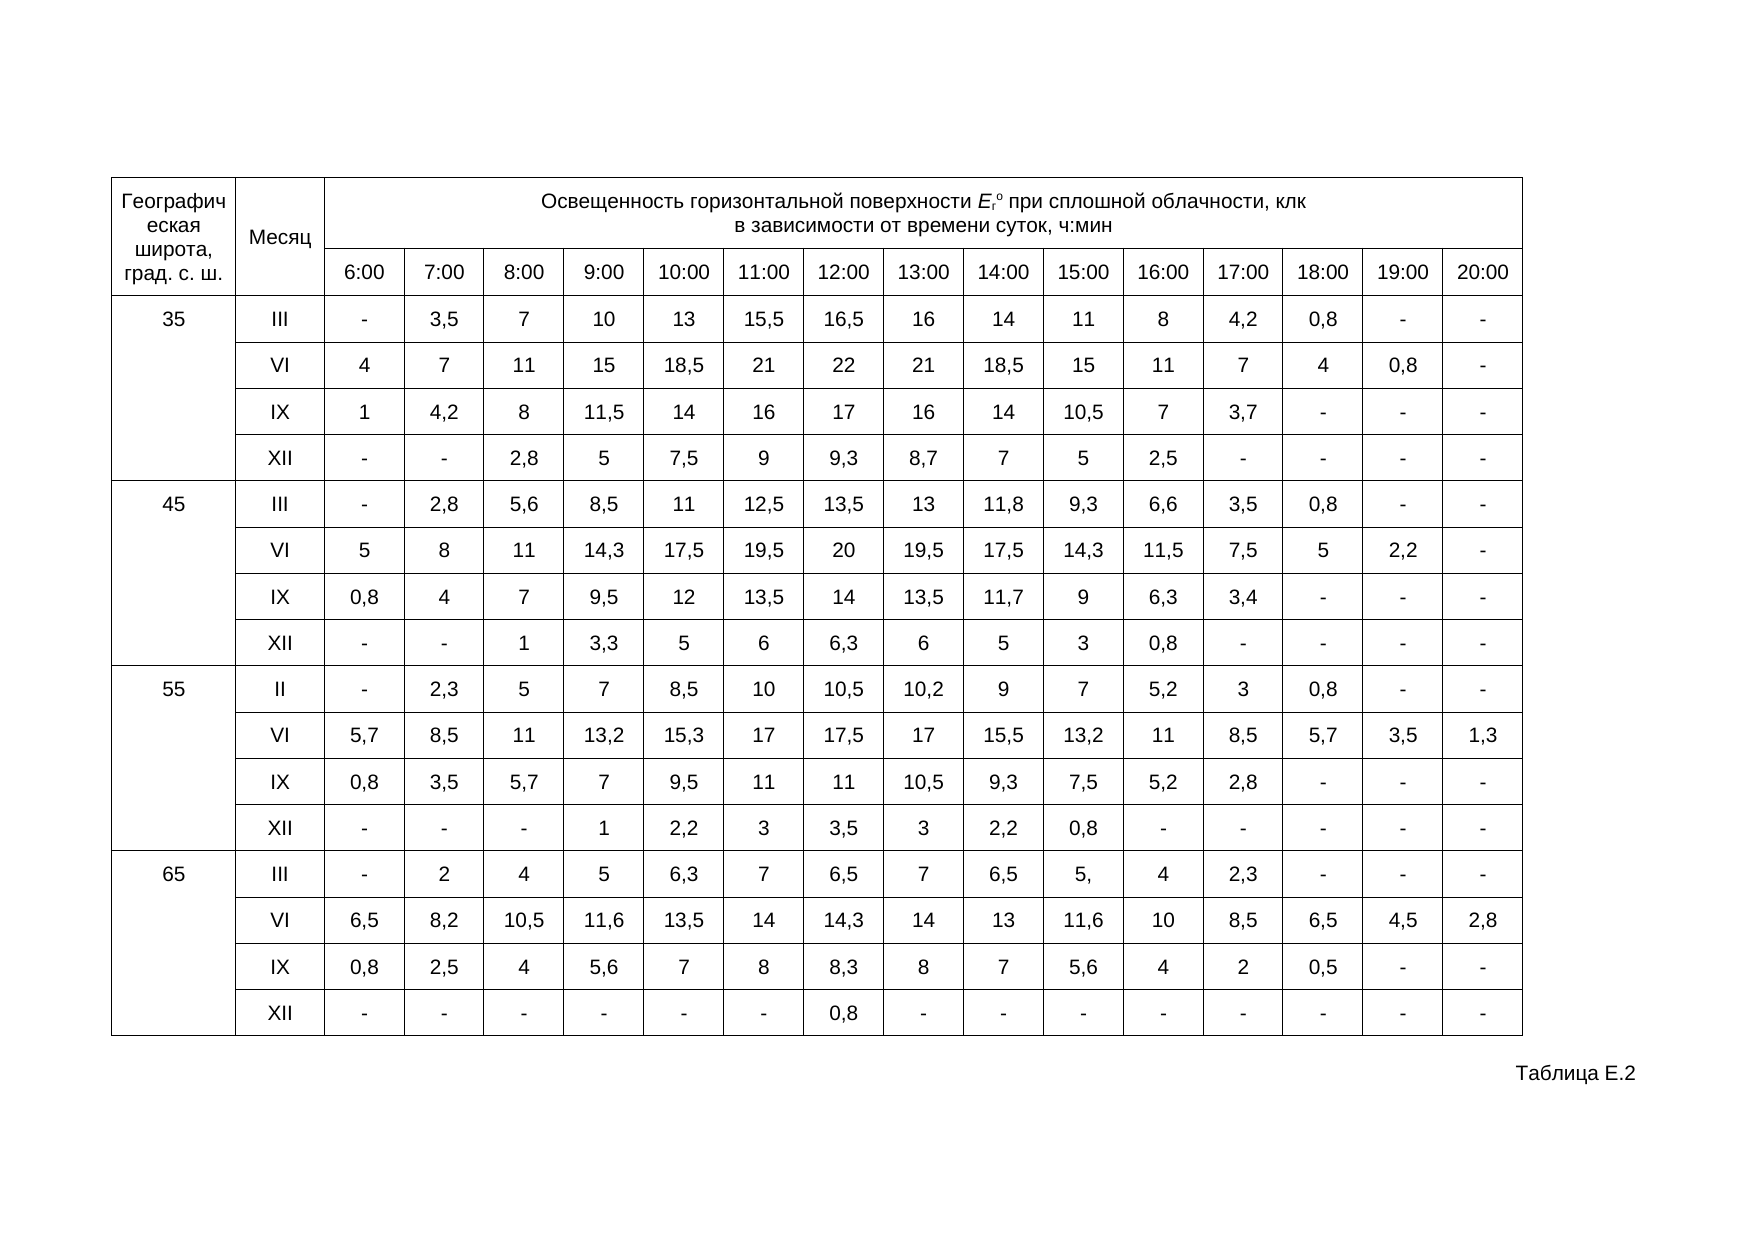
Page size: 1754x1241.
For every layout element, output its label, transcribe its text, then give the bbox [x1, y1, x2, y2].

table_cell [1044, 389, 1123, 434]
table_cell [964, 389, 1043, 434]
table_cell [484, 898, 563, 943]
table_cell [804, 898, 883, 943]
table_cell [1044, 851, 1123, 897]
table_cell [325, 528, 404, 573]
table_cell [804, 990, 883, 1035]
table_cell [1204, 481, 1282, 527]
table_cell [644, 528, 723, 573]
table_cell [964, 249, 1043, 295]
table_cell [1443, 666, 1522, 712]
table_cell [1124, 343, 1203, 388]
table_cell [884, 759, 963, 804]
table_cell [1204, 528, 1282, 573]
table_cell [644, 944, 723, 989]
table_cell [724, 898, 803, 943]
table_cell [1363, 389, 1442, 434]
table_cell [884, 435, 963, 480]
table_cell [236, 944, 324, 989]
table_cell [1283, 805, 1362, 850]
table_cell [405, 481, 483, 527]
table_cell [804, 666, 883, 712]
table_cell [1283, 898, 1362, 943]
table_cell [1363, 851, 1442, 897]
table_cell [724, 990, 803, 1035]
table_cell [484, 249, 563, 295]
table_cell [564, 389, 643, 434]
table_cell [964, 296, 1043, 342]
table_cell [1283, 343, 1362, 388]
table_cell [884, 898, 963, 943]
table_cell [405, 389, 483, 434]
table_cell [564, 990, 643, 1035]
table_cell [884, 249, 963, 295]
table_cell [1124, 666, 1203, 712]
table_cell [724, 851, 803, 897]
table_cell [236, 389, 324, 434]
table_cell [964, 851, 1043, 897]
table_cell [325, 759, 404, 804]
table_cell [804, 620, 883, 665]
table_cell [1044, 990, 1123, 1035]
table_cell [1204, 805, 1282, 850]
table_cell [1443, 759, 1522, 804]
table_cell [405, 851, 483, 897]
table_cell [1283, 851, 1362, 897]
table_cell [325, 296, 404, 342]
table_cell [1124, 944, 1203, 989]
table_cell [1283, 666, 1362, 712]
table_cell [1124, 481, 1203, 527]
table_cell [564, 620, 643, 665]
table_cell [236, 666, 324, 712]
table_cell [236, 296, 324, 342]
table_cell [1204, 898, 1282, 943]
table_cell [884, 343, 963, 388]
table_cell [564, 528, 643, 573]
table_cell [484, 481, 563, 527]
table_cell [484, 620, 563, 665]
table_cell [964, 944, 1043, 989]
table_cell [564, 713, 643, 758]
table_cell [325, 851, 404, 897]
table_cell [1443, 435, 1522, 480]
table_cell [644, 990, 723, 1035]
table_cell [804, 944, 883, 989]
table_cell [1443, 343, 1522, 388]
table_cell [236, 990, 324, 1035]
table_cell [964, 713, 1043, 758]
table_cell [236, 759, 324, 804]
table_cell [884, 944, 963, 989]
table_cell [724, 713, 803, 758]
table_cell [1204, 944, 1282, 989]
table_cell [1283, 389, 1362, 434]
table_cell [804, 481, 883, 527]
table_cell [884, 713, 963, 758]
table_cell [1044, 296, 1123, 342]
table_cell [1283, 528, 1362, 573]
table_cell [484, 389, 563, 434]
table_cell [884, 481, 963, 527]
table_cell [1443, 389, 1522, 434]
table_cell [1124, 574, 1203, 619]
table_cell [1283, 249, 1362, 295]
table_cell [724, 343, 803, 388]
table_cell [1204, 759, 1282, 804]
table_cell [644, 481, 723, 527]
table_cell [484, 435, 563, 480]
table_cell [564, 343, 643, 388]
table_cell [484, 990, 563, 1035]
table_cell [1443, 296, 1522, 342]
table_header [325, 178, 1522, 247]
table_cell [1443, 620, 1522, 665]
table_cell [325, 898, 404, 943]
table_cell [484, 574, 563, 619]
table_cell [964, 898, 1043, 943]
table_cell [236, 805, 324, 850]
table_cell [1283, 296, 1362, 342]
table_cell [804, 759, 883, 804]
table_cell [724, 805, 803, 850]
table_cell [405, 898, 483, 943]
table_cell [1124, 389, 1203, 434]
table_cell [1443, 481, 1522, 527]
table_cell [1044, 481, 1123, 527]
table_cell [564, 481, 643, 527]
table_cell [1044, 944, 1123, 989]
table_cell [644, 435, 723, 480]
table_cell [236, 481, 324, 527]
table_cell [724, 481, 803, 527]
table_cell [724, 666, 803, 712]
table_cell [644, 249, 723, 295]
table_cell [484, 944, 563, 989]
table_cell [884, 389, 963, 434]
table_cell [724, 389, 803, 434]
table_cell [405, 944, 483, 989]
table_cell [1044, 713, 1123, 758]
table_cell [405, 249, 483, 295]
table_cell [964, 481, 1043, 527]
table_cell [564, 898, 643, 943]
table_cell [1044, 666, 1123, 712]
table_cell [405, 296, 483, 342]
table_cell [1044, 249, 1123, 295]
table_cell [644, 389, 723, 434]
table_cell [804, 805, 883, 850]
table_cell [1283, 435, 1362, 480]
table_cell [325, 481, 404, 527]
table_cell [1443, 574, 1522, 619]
text Таблица Е.2 [118, 1060, 1636, 1084]
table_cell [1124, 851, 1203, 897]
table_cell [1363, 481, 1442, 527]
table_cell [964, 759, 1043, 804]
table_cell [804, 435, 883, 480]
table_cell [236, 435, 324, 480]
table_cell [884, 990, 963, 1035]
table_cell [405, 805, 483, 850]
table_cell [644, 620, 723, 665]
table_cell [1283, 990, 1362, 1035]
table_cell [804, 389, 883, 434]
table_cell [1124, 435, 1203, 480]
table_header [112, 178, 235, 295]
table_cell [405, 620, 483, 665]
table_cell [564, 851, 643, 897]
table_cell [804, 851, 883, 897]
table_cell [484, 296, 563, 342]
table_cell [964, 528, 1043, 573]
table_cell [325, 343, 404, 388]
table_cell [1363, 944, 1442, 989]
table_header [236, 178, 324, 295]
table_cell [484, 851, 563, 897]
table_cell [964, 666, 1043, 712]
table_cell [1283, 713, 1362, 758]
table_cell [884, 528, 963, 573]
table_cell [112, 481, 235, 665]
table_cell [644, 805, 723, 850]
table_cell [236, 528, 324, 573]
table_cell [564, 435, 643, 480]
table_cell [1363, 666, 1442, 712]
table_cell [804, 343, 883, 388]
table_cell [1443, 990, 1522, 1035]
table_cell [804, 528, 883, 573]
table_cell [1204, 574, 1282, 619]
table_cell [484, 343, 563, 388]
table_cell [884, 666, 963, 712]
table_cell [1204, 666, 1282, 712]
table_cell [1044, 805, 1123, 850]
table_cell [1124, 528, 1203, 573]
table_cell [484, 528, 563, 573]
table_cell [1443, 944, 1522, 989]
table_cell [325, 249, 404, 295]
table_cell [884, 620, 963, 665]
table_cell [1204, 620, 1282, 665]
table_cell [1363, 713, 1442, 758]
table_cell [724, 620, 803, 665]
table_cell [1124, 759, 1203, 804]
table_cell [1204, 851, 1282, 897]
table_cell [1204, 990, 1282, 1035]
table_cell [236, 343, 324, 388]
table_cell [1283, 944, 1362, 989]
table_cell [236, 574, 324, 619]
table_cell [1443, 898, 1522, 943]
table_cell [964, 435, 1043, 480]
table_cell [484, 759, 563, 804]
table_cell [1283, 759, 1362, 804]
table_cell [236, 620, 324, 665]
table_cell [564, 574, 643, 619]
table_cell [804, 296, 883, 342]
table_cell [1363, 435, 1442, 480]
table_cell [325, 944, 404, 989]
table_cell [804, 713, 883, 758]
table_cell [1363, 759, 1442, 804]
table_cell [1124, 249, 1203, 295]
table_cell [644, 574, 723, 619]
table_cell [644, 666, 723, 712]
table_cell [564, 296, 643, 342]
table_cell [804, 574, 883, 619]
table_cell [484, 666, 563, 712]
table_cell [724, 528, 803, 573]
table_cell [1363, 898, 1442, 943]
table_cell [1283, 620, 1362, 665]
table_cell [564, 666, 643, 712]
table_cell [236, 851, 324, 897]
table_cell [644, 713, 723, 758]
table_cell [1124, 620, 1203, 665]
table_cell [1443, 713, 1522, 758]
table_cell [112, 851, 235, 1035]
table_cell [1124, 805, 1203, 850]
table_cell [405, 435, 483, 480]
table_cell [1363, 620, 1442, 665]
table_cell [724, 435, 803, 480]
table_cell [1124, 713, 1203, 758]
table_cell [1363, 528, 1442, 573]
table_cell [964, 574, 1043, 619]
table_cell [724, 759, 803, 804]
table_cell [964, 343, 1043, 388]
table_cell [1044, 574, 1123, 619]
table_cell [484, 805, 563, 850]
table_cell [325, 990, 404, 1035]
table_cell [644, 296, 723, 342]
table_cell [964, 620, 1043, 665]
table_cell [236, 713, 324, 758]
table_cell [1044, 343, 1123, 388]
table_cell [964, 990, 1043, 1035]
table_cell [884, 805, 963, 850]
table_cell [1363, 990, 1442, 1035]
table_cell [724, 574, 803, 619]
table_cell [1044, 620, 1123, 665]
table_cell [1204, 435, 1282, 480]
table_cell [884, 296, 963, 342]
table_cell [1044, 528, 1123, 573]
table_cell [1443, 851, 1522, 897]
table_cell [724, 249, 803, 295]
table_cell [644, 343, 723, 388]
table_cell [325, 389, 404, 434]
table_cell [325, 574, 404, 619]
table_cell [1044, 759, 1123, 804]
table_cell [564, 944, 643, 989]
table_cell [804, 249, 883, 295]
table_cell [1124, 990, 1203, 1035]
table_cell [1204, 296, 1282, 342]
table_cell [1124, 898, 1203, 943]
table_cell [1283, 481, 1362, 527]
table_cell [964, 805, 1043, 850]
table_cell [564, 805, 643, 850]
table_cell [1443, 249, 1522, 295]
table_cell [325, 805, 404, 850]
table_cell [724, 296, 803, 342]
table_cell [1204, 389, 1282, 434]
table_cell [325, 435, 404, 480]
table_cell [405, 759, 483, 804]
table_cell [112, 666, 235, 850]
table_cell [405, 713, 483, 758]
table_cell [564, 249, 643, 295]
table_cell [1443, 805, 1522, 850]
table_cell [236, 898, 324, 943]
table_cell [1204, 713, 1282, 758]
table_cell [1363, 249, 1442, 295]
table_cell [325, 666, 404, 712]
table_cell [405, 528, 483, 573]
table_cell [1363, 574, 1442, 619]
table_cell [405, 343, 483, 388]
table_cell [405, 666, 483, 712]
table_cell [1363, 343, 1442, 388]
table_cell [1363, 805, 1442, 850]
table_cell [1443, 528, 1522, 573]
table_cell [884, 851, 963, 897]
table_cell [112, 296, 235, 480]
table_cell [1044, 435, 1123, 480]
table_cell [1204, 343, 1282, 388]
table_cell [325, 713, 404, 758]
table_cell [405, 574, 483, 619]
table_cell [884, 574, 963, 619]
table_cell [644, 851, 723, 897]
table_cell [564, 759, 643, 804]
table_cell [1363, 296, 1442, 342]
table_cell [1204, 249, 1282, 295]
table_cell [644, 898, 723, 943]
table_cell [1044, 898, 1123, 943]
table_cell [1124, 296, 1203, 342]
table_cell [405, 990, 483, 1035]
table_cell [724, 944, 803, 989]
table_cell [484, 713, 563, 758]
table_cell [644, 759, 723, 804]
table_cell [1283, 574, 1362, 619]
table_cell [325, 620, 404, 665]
